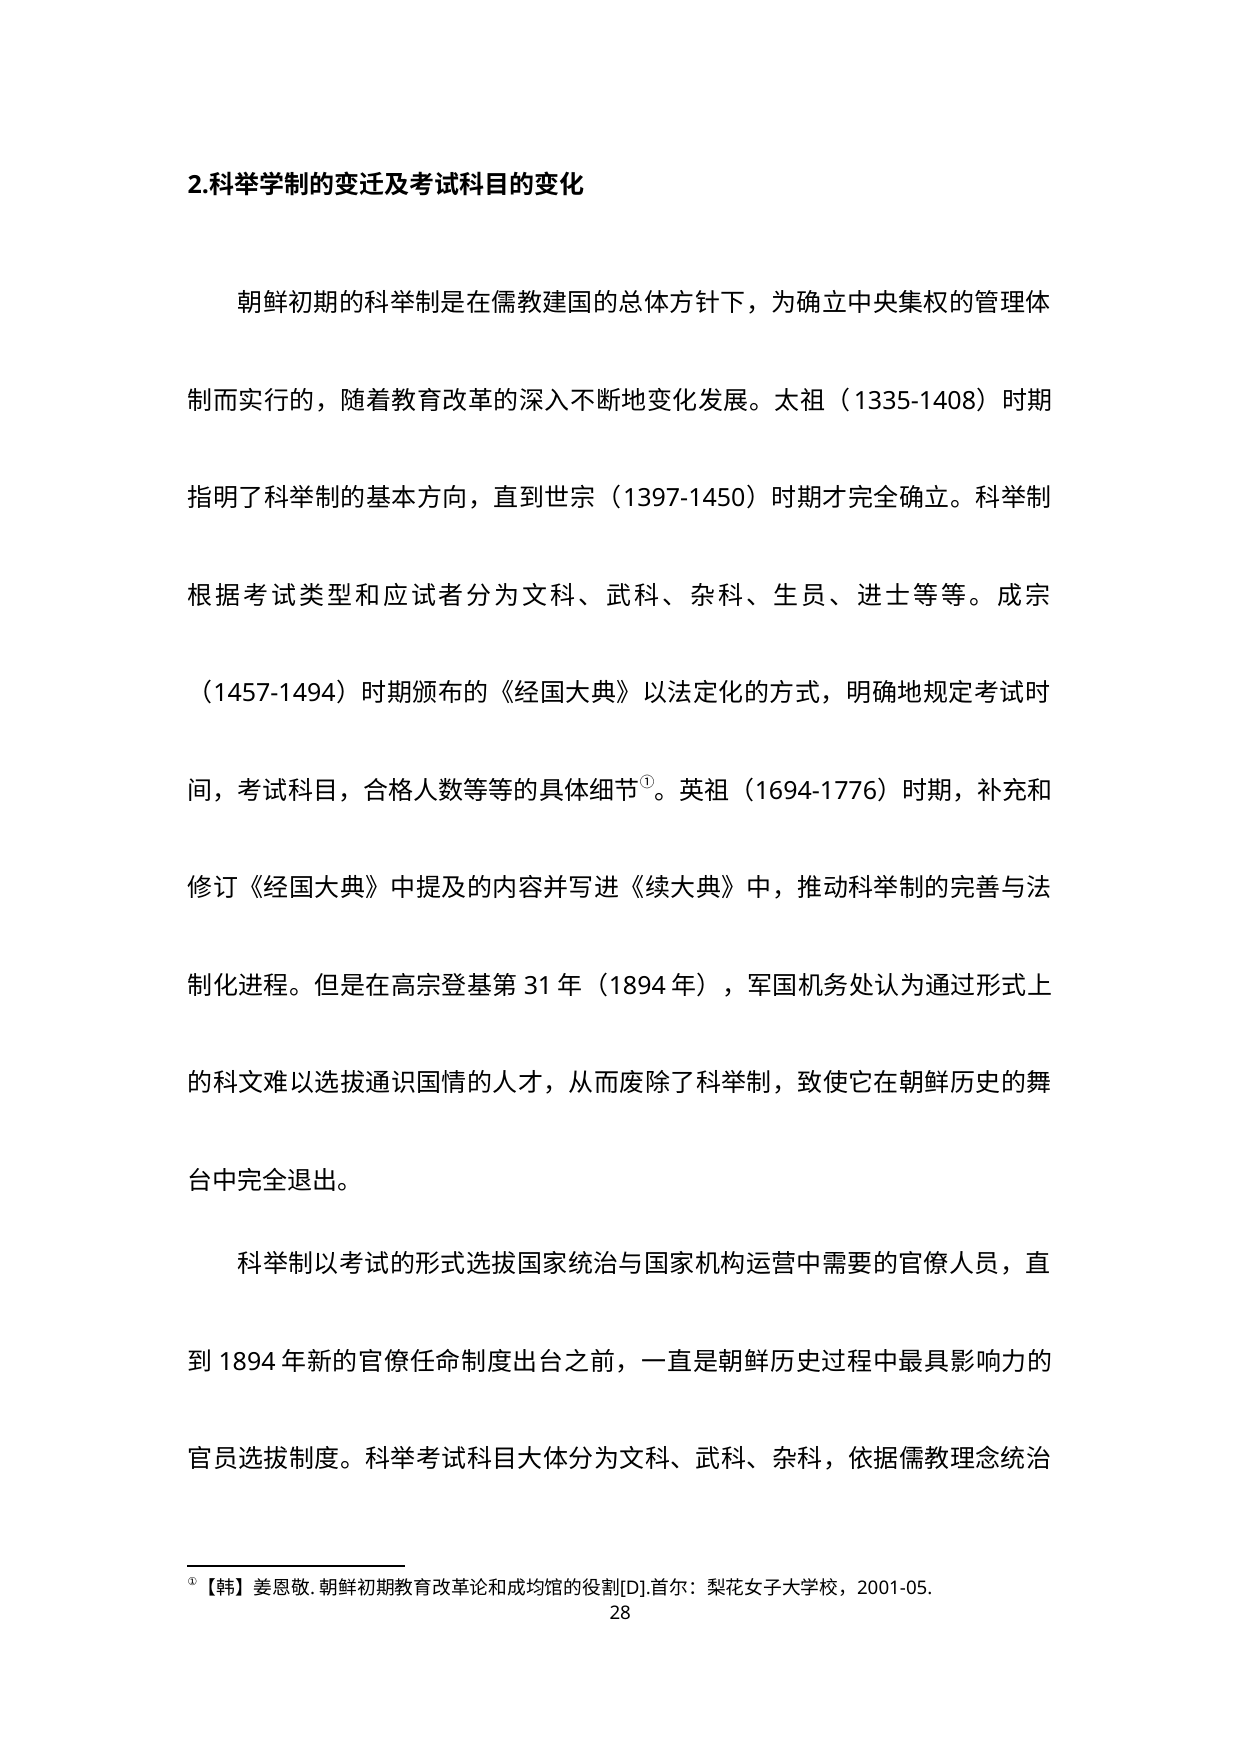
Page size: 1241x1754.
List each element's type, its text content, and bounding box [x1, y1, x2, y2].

text 朝鲜初期的科举制是在儒教建国的总体方针下，为确立中央集权的管理体制而实行的，随着教育改革的深入不断地变化发展。太祖（1335-1408）时期指明了科举制的基本方向，直到世宗（1397-1450）时期才完全确立。科举制根据考试类型和应试者分为文科、武科、杂科、生员、进士等等。成宗（1457-1494）时期颁布的《经国大典》以法定化的方式，明确地规定考试时间，考试科目，合格人数等等的具体细节。英祖（1694-1776）时期，补充和修订《经国大典》中提及的内容并写进《续大典》中，推动科举制的完善与法制化进程。但是在高宗登基第31年（1894年），军国机务处认为通过形式上的科文难以选拔通识国情的人才，从而废除了科举制，致使它在朝鲜历史的舞台中完全退出。 [187, 268, 1053, 1211]
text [187, 1229, 1053, 1489]
subtitle 2.科举学制的变迁及考试科目的变化 [187, 150, 1053, 215]
